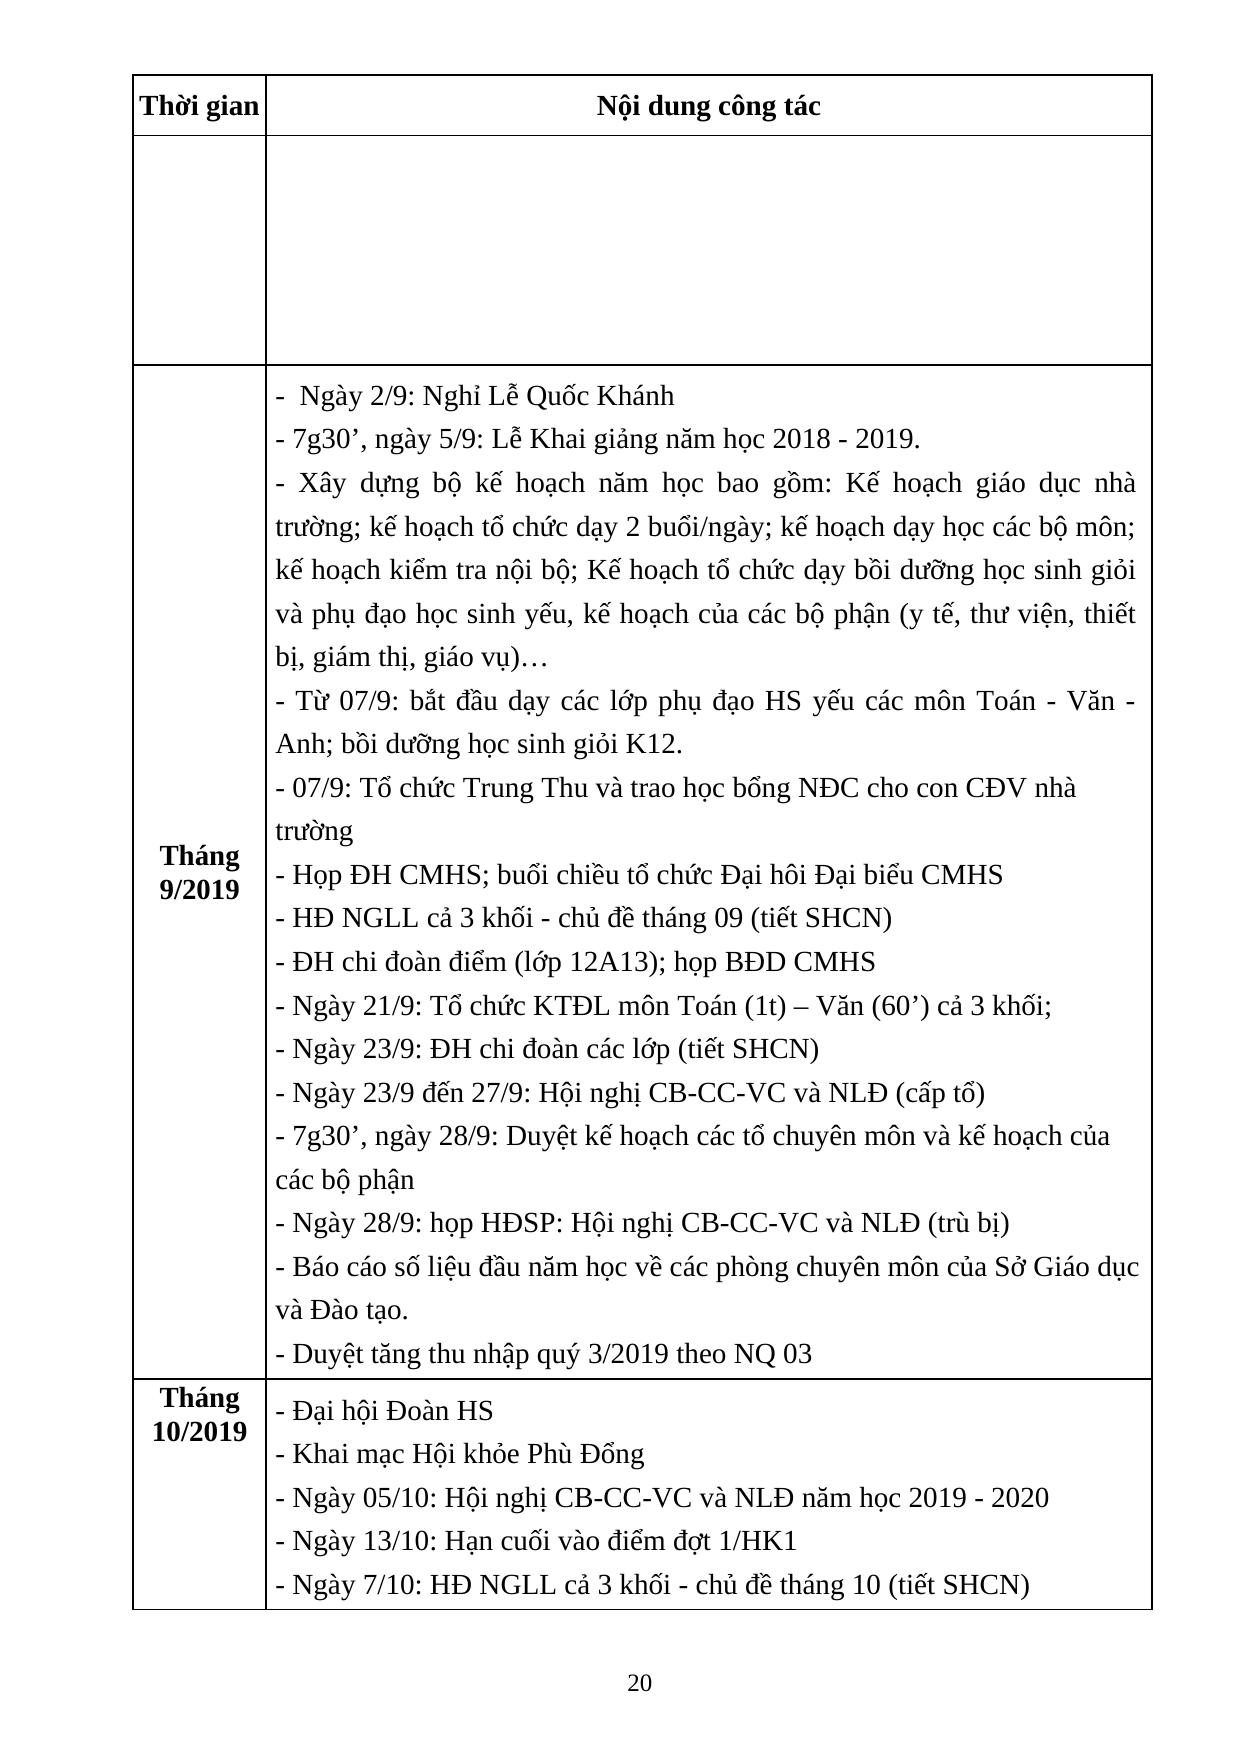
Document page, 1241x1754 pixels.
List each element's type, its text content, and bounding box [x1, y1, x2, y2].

table_header Thời gian [134, 76, 265, 135]
table_header Nội dung công tác [267, 76, 1151, 135]
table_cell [267, 1380, 1151, 1609]
table_cell - Ngày 2/9: Nghỉ Lễ Quốc Khánh - 7g30’, ngày 5/9: Lễ Khai giảng năm học 2018 - 2019. - Xây dựng bộ kế hoạch năm học bao gồm: Kế hoạch giáo dục nhà trường; kế hoạch tổ chức dạy 2 buổi/ngày; kế hoạch dạy học các bộ môn; kế hoạch kiểm tra nội bộ; Kế hoạch tổ chức dạy bồi dưỡng học sinh giỏi và phụ đạo học sinh yếu, kế hoạch của các bộ phận (y tế, thư viện, thiết bị, giám thị, giáo vụ)… - Từ 07/9: bắt đầu dạy các lớp phụ đạo HS yếu các môn Toán - Văn - Anh; bồi dưỡng học sinh giỏi K12. - 07/9: Tổ chức Trung Thu và trao học bổng NĐC cho con CĐV nhà trường - Họp ĐH CMHS; buổi chiều tổ chức Đại hôi Đại biểu CMHS - HĐ NGLL cả 3 khối - chủ đề tháng 09 (tiết SHCN) - ĐH chi đoàn điểm (lớp 12A13); họp BĐD CMHS - Ngày 21/9: Tổ chức KTĐL môn Toán (1t) – Văn (60’) cả 3 khối; - Ngày 23/9: ĐH chi đoàn các lớp (tiết SHCN) - Ngày 23/9 đến 27/9: Hội nghị CB-CC-VC và NLĐ (cấp tổ) - 7g30’, ngày 28/9: Duyệt kế hoạch các tổ chuyên môn và kế hoạch của các bộ phận - Ngày 28/9: họp HĐSP: Hội nghị CB-CC-VC và NLĐ (trù bị) - Báo cáo số liệu đầu năm học về các phòng chuyên môn của Sở Giáo dục và Đào tạo. - Duyệt tăng thu nhập quý 3/2019 theo NQ 03 [267, 366, 1151, 1378]
table_cell Tháng 10/2019 [134, 1380, 265, 1609]
table_cell Tháng 9/2019 [134, 366, 265, 1378]
